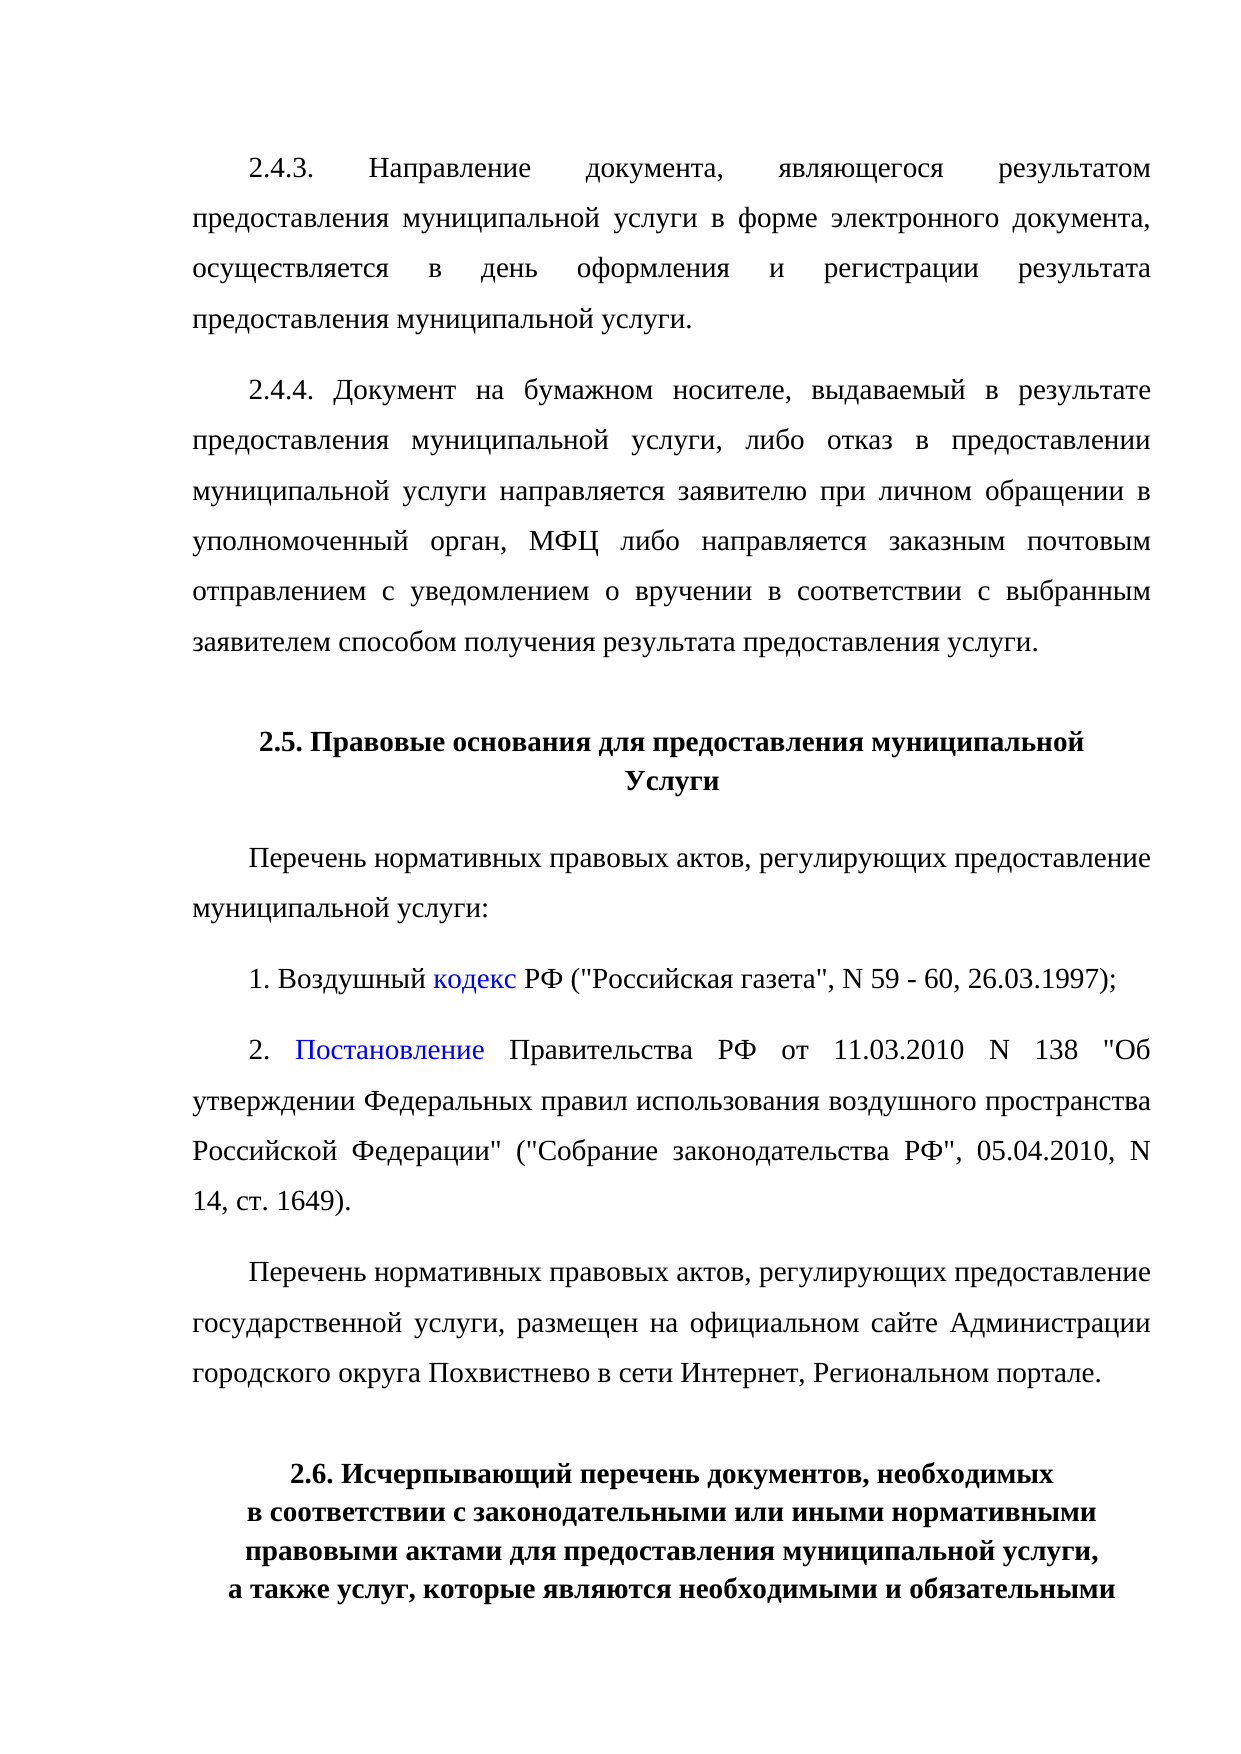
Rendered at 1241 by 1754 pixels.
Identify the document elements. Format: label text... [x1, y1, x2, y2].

text а также услуг, которые являются необходимыми и обязательными [192, 1571, 1152, 1605]
text 2.4.3. Направление документа, являющегося результатом предоставления муниципальной услуги в форме электронного документа, осуществляется в день оформления и регистрации результата предоставления муниципальной услуги. [192, 150, 1152, 334]
text 2. Постановление Правительства РФ от 11.03.2010 N 138 "Об утверждении Федеральных правил использования воздушного пространства Российской Федерации" ("Собрание законодательства РФ", 05.04.2010, N 14, ст. 1649). [192, 1032, 1152, 1217]
text правовыми актами для предоставления муниципальной услуги, [192, 1533, 1152, 1566]
text 2.4.4. Документ на бумажном носителе, выдаваемый в результате предоставления муниципальной услуги, либо отказ в предоставлении муниципальной услуги направляется заявителю при личном обращении в уполномоченный орган, МФЦ либо направляется заказным почтовым отправлением с уведомлением о вручении в соответствии с выбранным заявителем способом получения результата предоставления услуги. [192, 372, 1152, 657]
text 2.5. Правовые основания для предоставления муниципальной [192, 724, 1152, 758]
text в соответствии с законодательными или иными нормативными [192, 1494, 1152, 1528]
text 2.6. Исчерпывающий перечень документов, необходимых [192, 1456, 1152, 1489]
text Перечень нормативных правовых актов, регулирующих предоставление муниципальной услуги: [192, 840, 1152, 924]
text Услуги [192, 763, 1152, 796]
text 1. Воздушный кодекс РФ ("Российская газета", N 59 - 60, 26.03.1997); [192, 961, 1152, 995]
text Перечень нормативных правовых актов, регулирующих предоставление государственной услуги, размещен на официальном сайте Администрации городского округа Похвистнево в сети Интернет, Региональном портале. [192, 1254, 1152, 1389]
